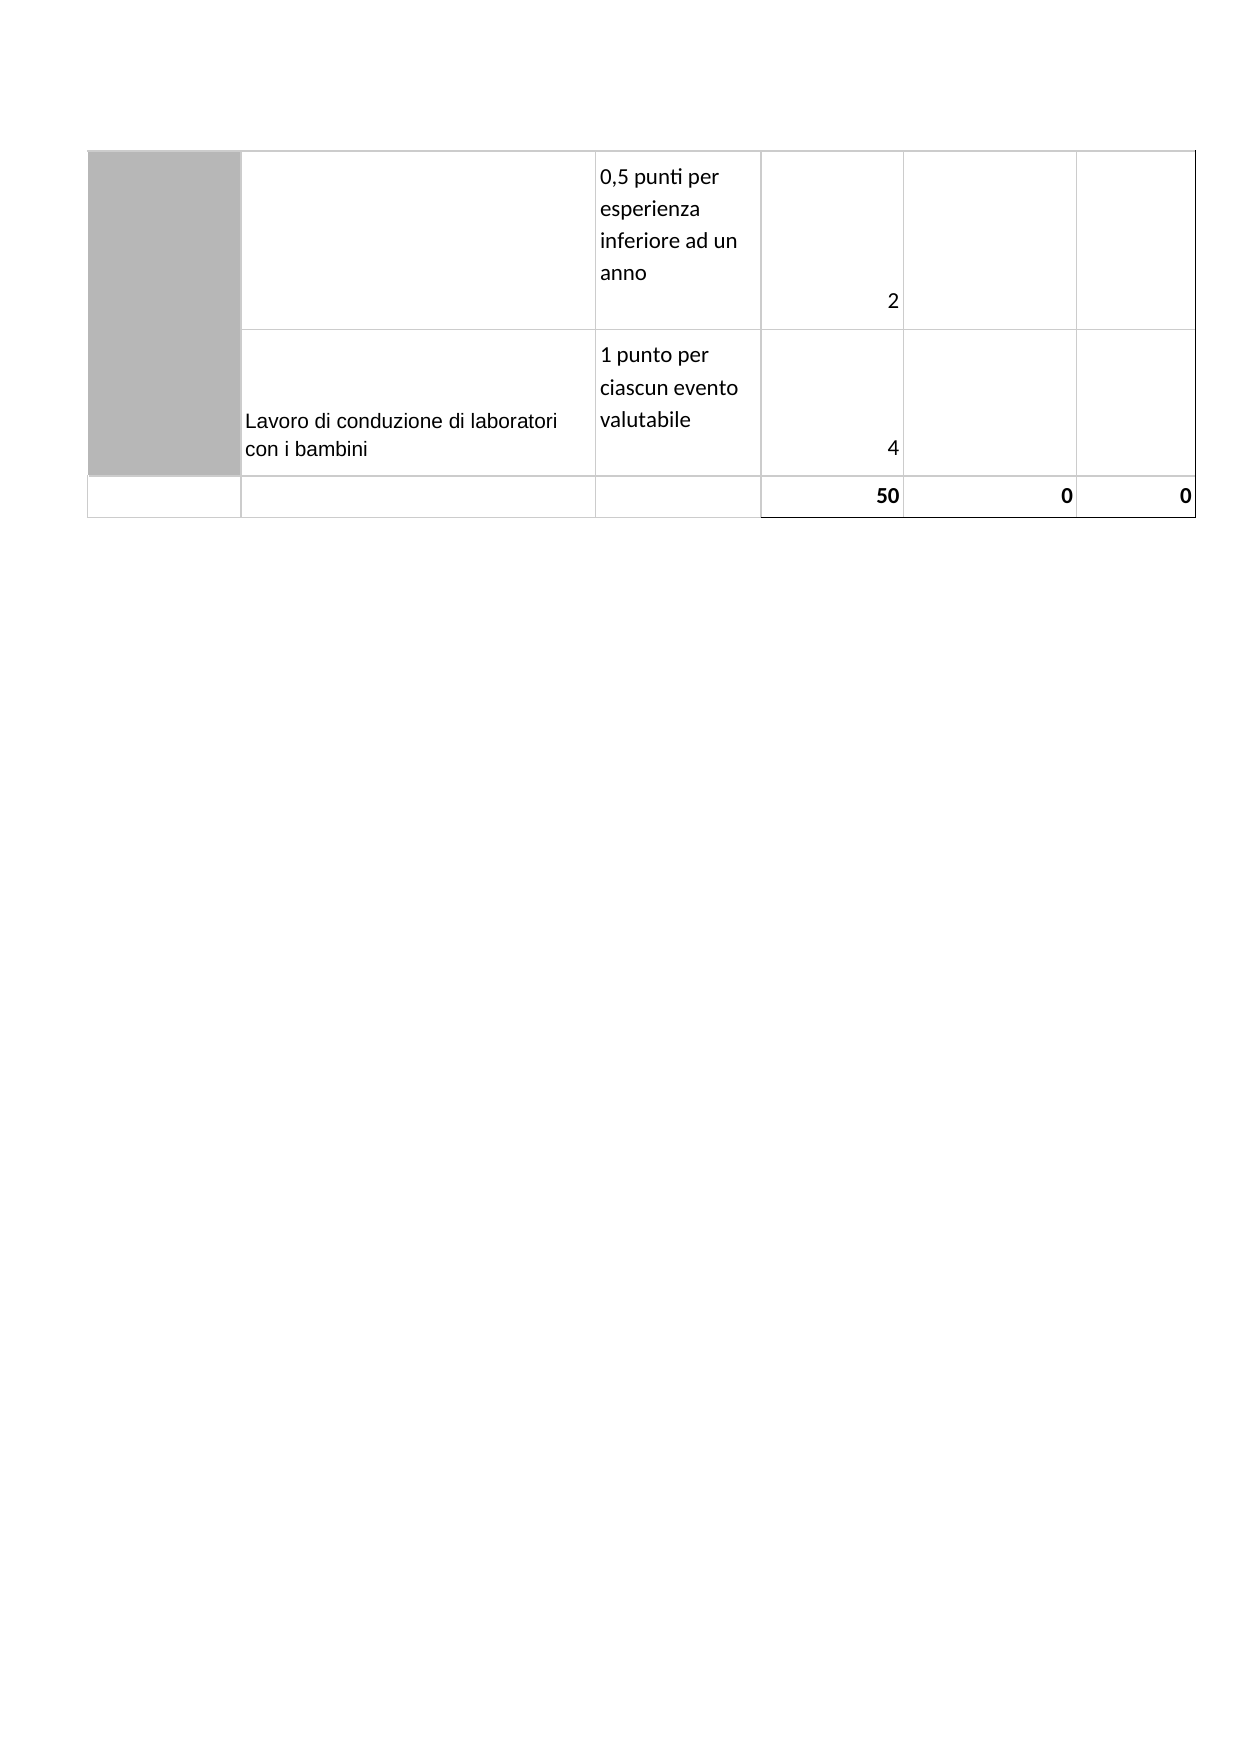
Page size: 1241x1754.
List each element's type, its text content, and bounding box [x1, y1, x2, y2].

table_cell [904, 152, 1076, 329]
table_cell [88, 476, 240, 517]
table_cell [904, 330, 1076, 475]
table_cell 4 [762, 330, 903, 475]
table_cell 0 [904, 477, 1076, 517]
table_cell [596, 477, 760, 517]
table_cell [1077, 152, 1195, 329]
table_cell [1077, 330, 1195, 475]
table_cell 1 punto per ciascun evento valutabile [596, 330, 760, 475]
table_cell 0,5 punti per esperienza inferiore ad un anno [596, 152, 760, 329]
table_cell [242, 152, 595, 329]
table_cell [242, 477, 595, 517]
table_cell 50 [762, 477, 903, 517]
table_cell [88, 152, 240, 475]
table_cell 2 [762, 152, 903, 329]
table_cell Lavoro di conduzione di laboratori con i bambini [242, 330, 595, 475]
table_cell 0 [1077, 477, 1195, 517]
